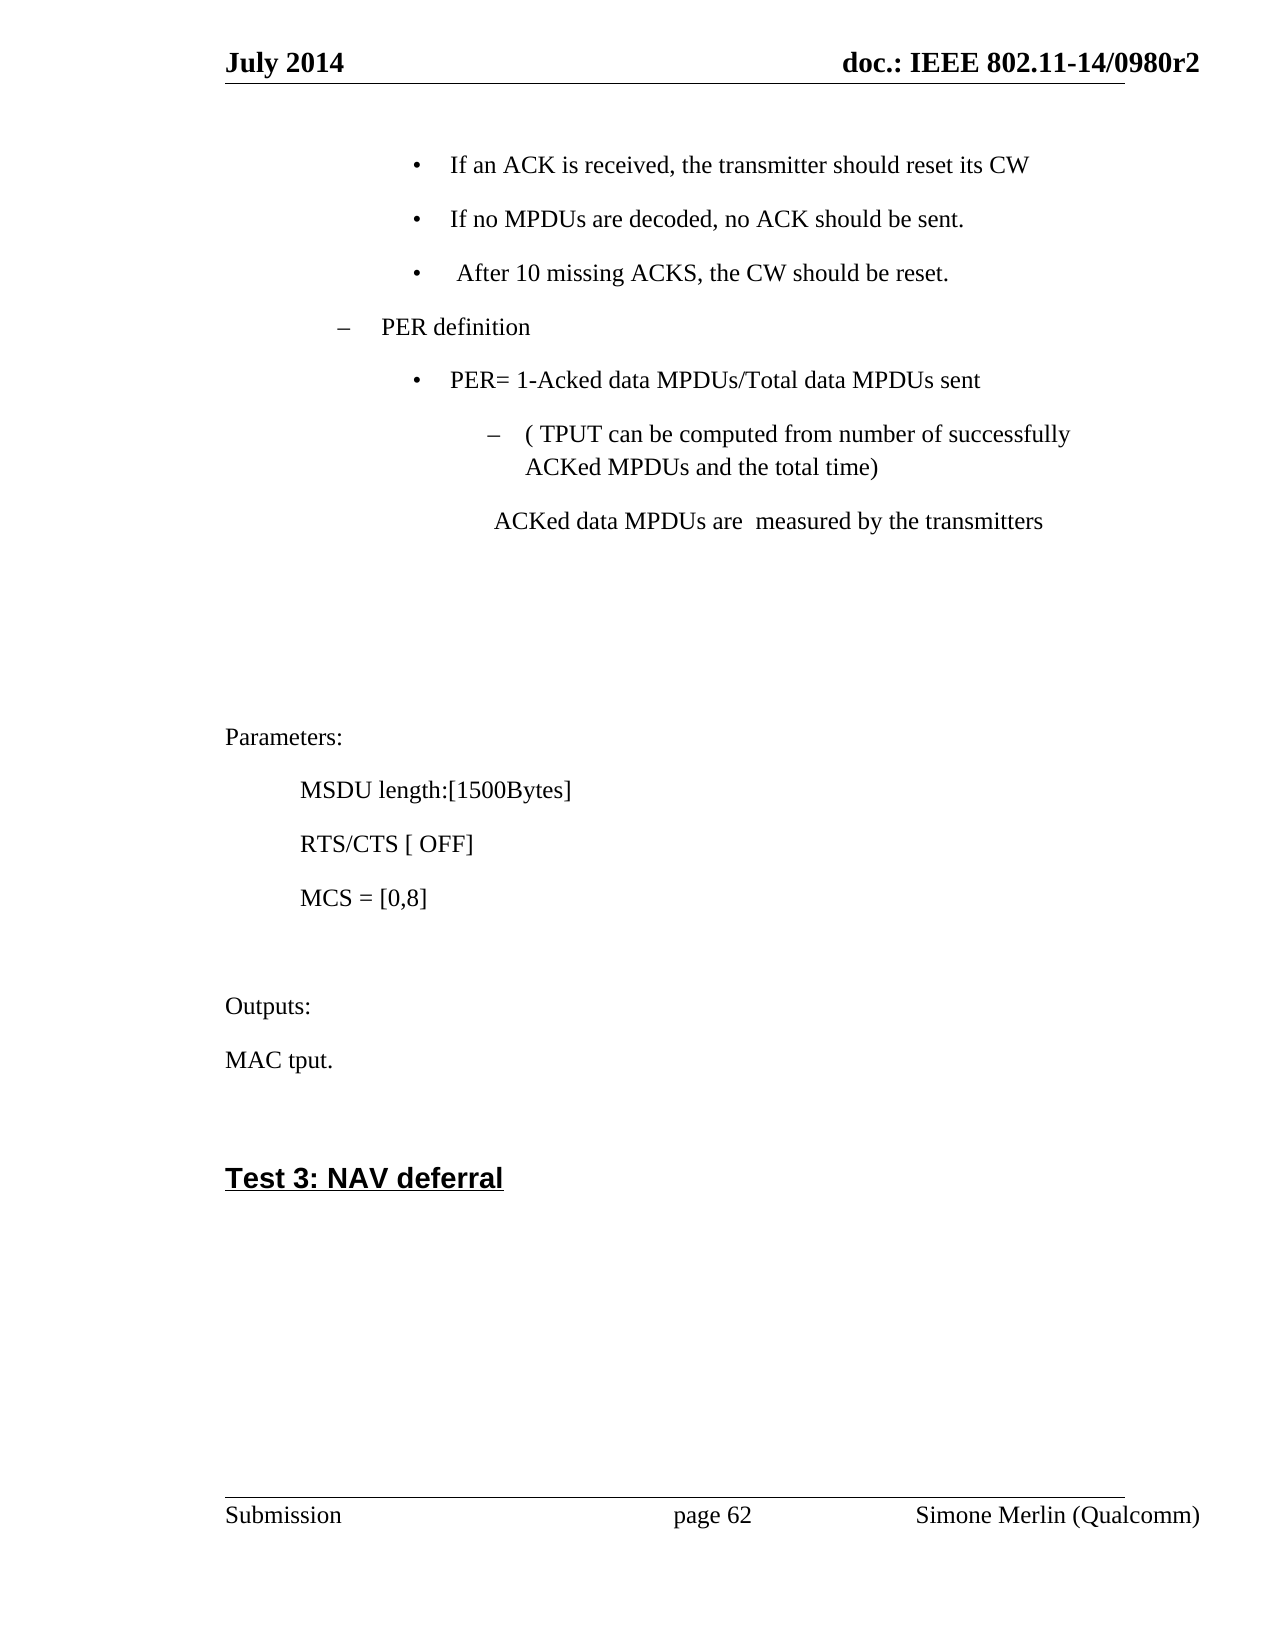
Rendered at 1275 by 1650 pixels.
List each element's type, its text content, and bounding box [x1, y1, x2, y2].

subtitle Test 3: NAV deferral [225, 1161, 1125, 1194]
list ( TPUT can be computed from number of successfully ACKed MPDUs and the total time) [487, 419, 1125, 481]
text MCS = [0,8] [225, 883, 1125, 912]
list If no MPDUs are decoded, no ACK should be sent. [412, 204, 1125, 233]
list PER= 1-Acked data MPDUs/Total data MPDUs sent [412, 365, 1125, 394]
list PER definition [337, 312, 1125, 340]
list If an ACK is received, the transmitter should reset its CW [412, 150, 1125, 179]
text RTS/CTS [ OFF] [225, 829, 1125, 858]
list After 10 missing ACKS, the CW should be reset. [412, 258, 1125, 286]
text MAC tput. [225, 1045, 1125, 1073]
text ACKed data MPDUs are measured by the transmitters [412, 506, 1125, 535]
text Outputs: [225, 991, 1125, 1019]
text Parameters: [225, 722, 1125, 750]
text MSDU length:[1500Bytes] [225, 775, 1125, 804]
